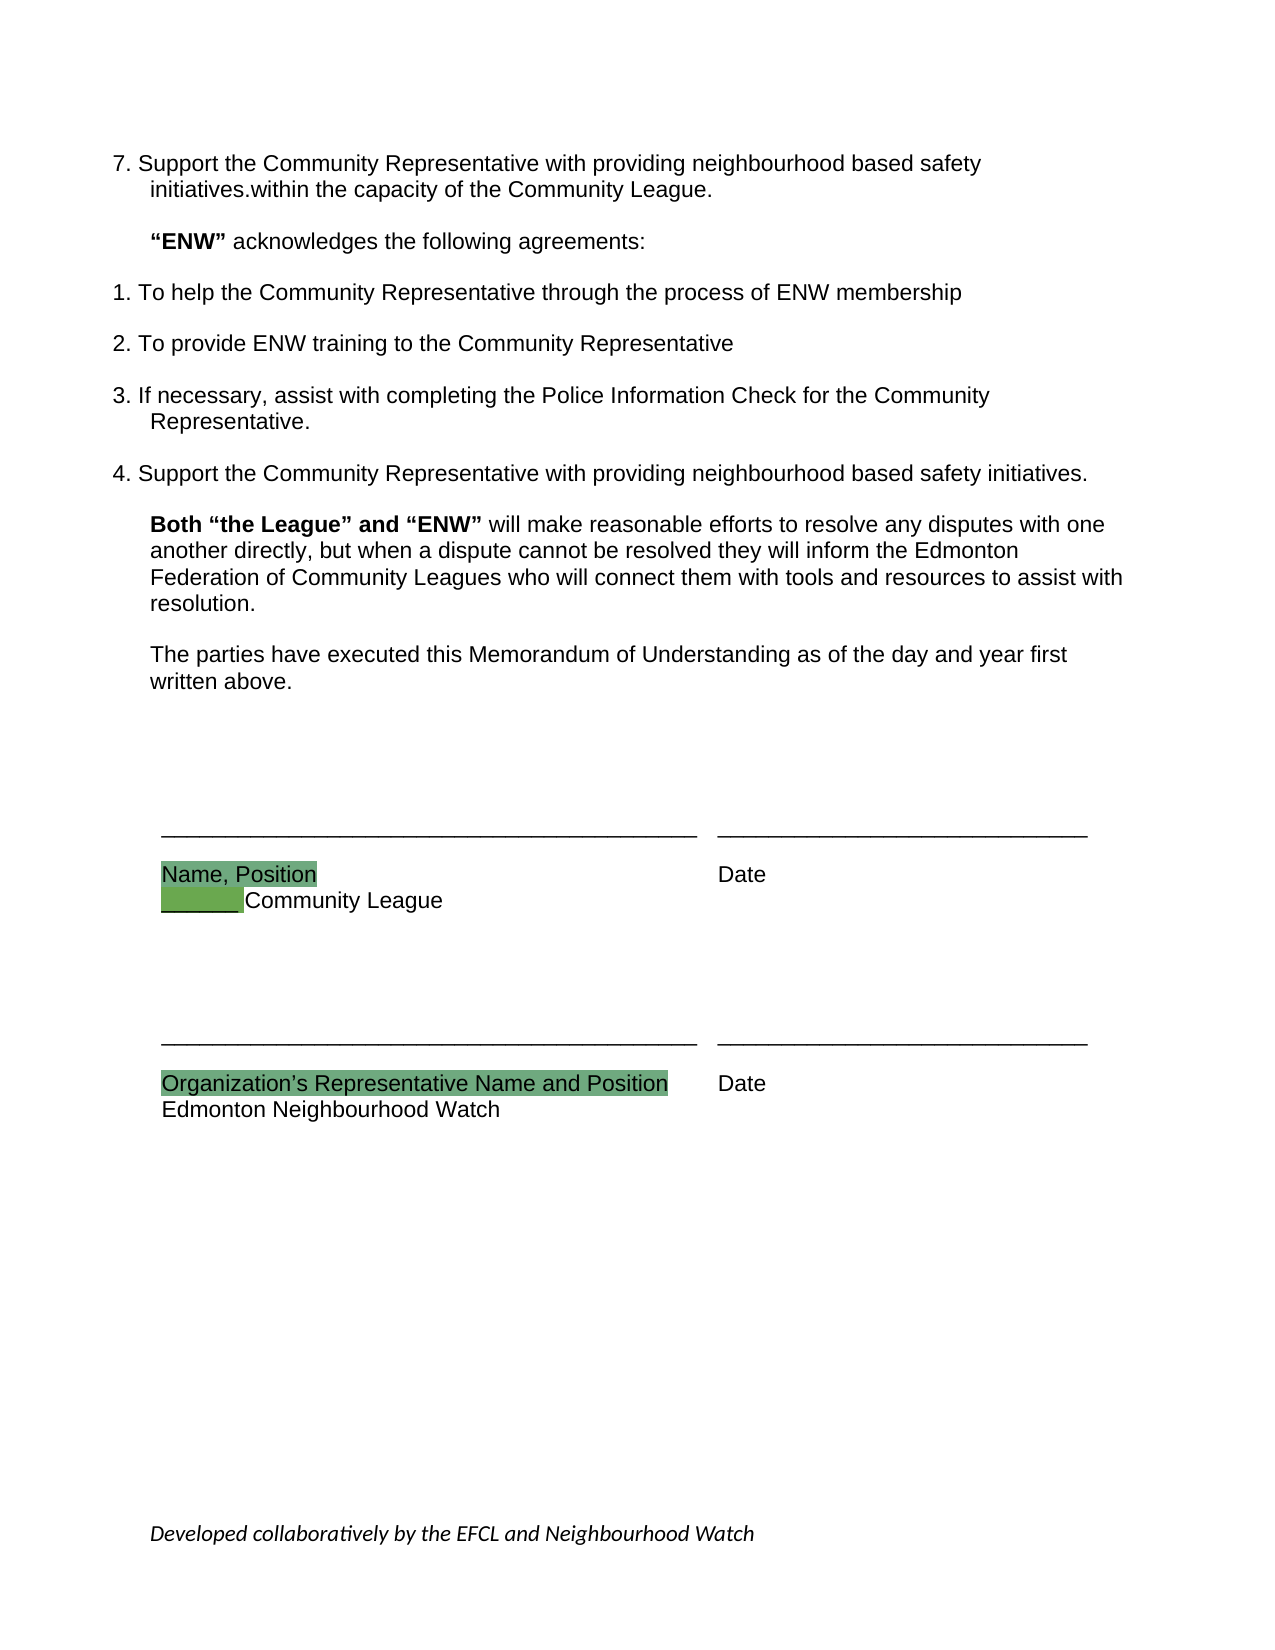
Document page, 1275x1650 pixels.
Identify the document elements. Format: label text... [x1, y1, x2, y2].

text 7. Support the Community Representative with providing neighbourhood based safety initiatives.within the capacity of the Community League. [112, 150, 1125, 203]
table_header __________________________________________ [152, 801, 706, 848]
text “ENW” acknowledges the following agreements: [150, 228, 1125, 254]
table_cell Name, Position ______ Community League [152, 850, 706, 924]
text 4. Support the Community Representative with providing neighbourhood based safety initiatives. [112, 459, 1125, 486]
text Both “the League” and “ENW” will make reasonable efforts to resolve any disputes with one another directly, but when a dispute cannot be resolved they will inform the Edmonton Federation of Community Leagues who will connect them with tools and resources to assist with resolution. [150, 511, 1125, 616]
text 2. To provide ENW training to the Community Representative [112, 330, 1125, 357]
table_header __________________________________________ [152, 1010, 706, 1057]
text The parties have executed this Memorandum of Understanding as of the day and year first written above. [150, 641, 1125, 694]
table_header _____________________________ [708, 801, 1097, 848]
table_cell Organization’s Representative Name and Position Edmonton Neighbourhood Watch [152, 1059, 706, 1133]
table_cell Date [708, 1059, 1097, 1133]
table_cell Date [708, 850, 1097, 924]
text 3. If necessary, assist with completing the Police Information Check for the Community Representative. [112, 382, 1125, 434]
table_header _____________________________ [708, 1010, 1097, 1057]
text 1. To help the Community Representative through the process of ENW membership [112, 279, 1125, 305]
